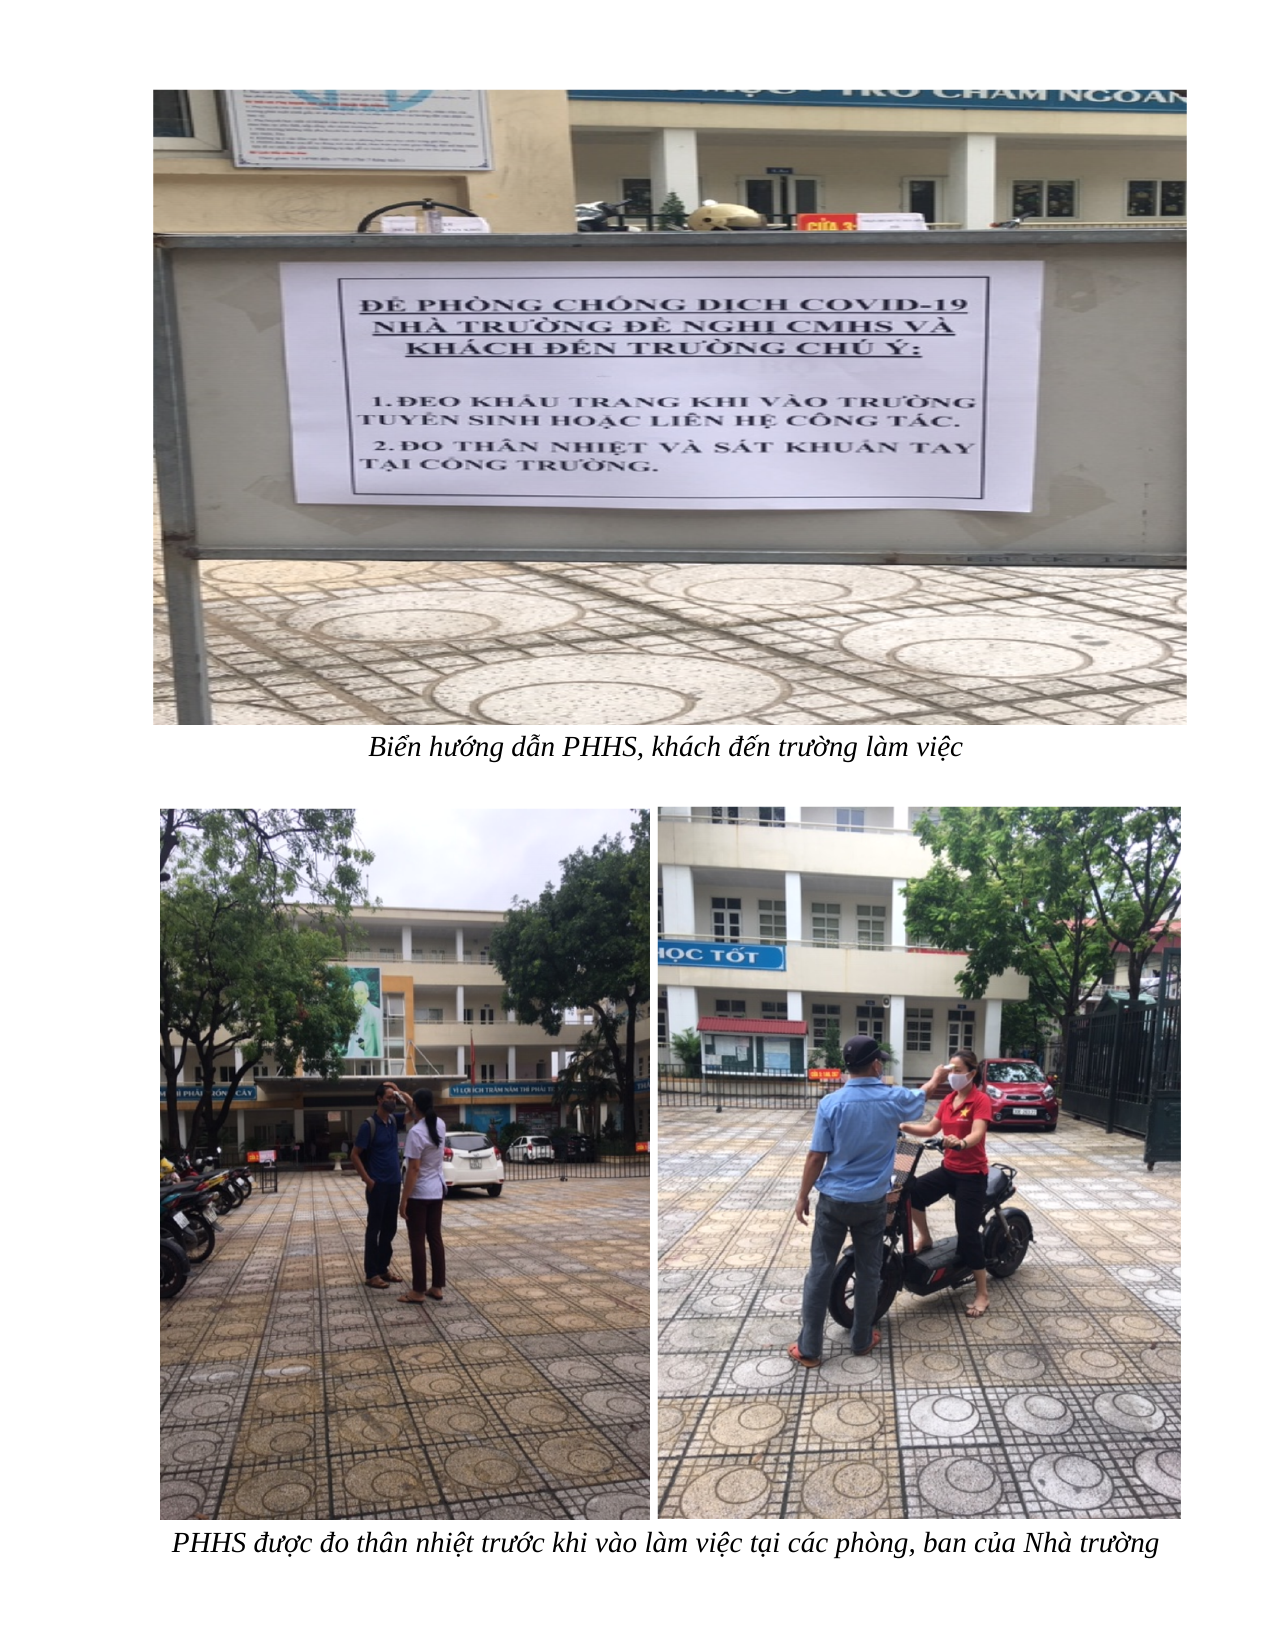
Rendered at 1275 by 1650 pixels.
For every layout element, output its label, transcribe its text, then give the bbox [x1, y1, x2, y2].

text PHHS được đo thân nhiệt trước khi vào làm việc tại các phòng, ban của Nhà trường [150, 1525, 1181, 1558]
text Biển hướng dẫn PHHS, khách đến trường làm việc [150, 729, 1181, 763]
picture [658, 807, 1180, 1519]
picture [154, 90, 1186, 725]
picture [160, 809, 650, 1520]
